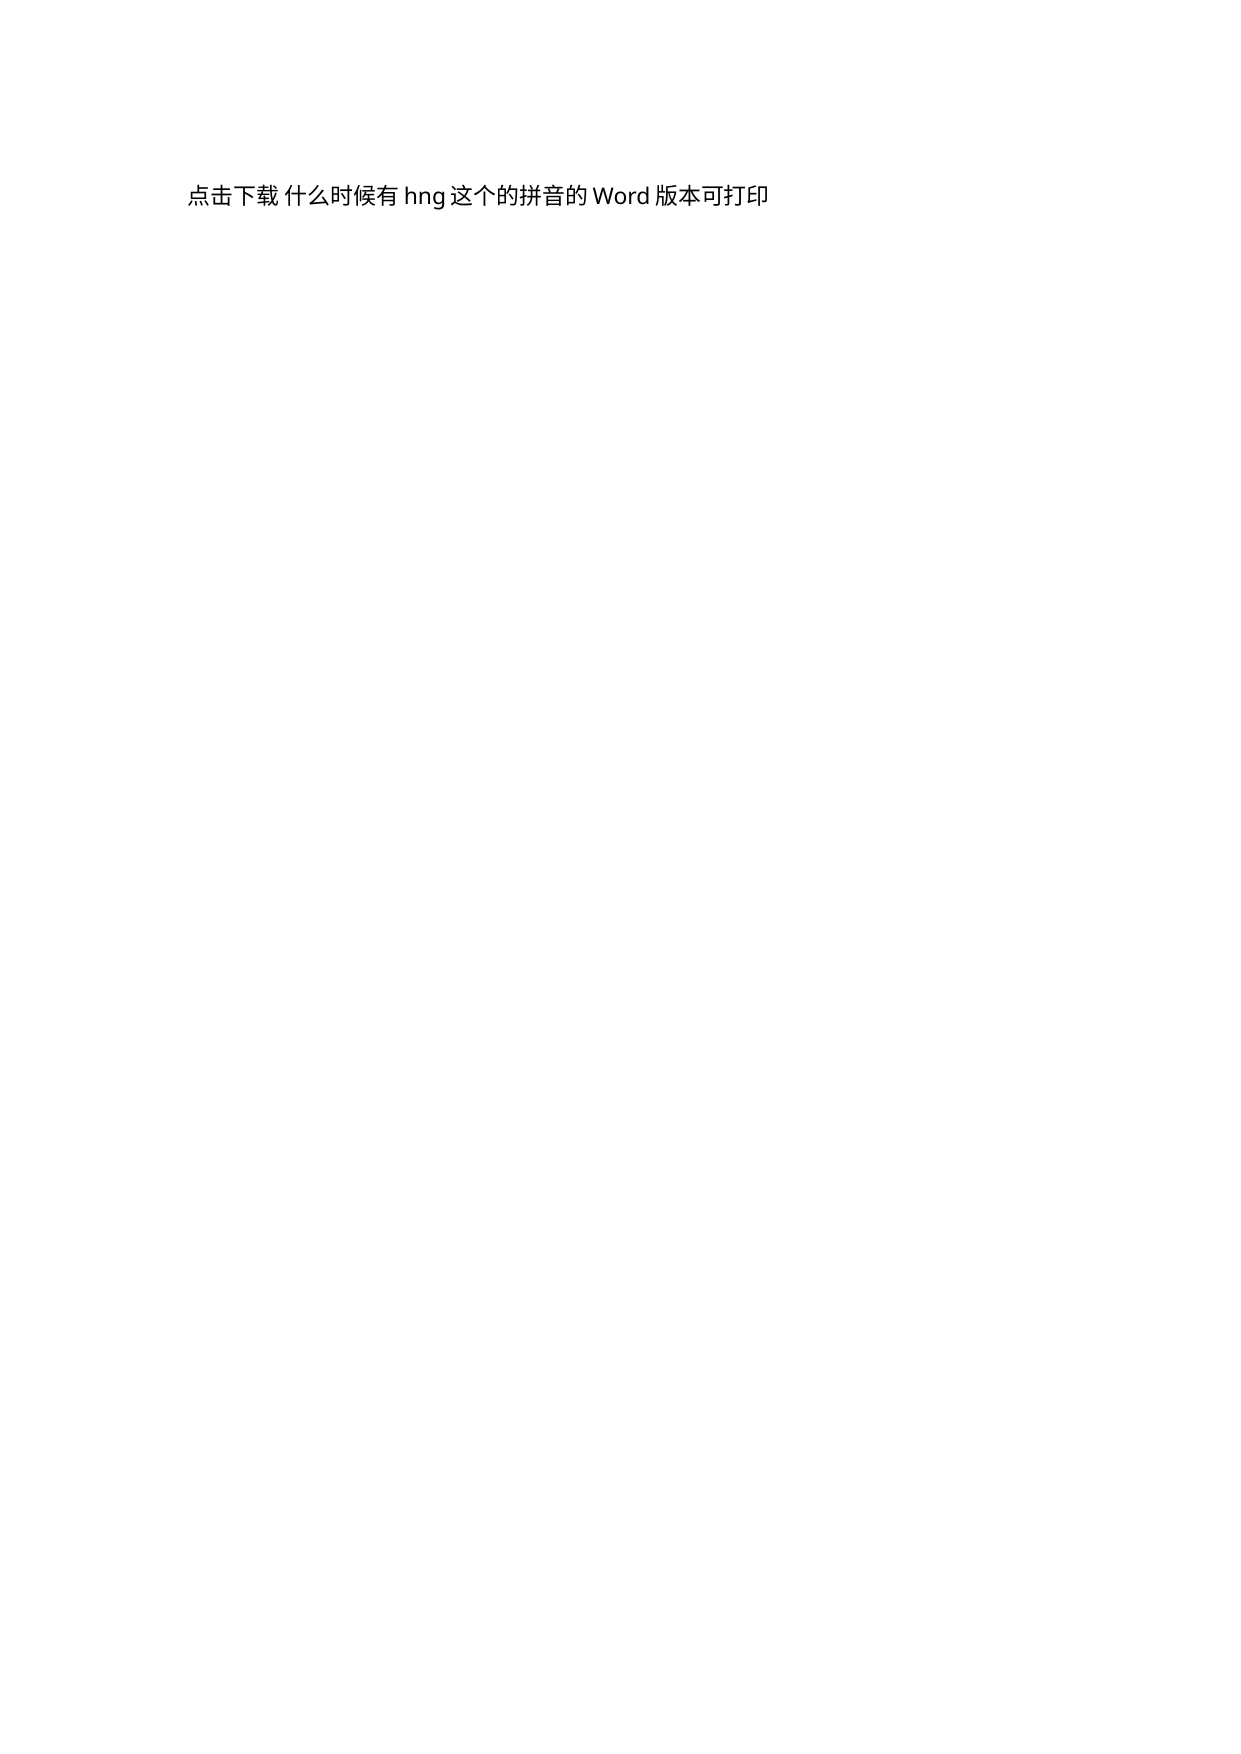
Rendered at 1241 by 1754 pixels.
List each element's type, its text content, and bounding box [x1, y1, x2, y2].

text 点击下载 什么时候有hng这个的拼音的Word版本可打印 [187, 162, 1053, 227]
